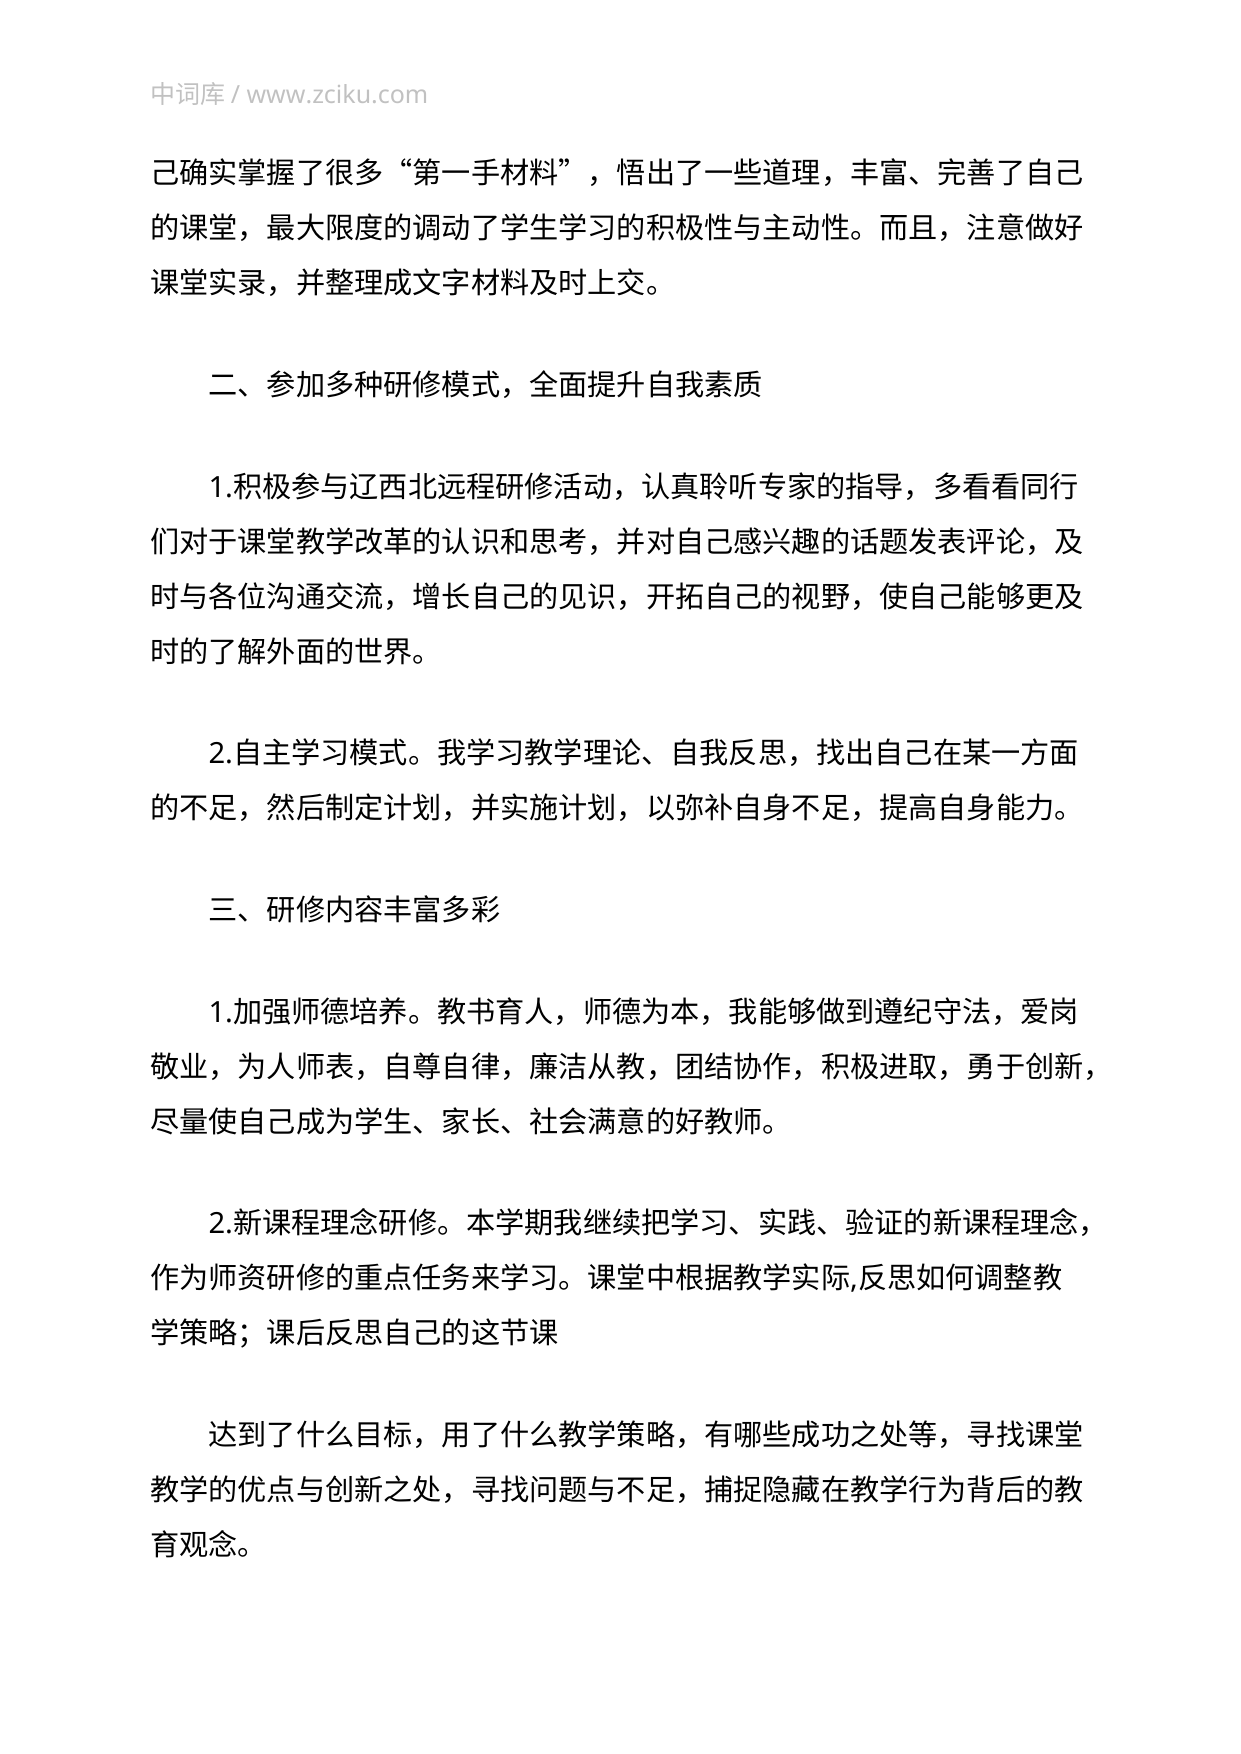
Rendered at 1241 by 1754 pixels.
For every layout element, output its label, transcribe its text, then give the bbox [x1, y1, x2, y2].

text 三、研修内容丰富多彩 [150, 887, 1090, 929]
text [150, 150, 1090, 302]
text 2.新课程理念研修。本学期我继续把学习、实践、验证的新课程理念，作为师资研修的重点任务来学习。课堂中根据教学实际,反思如何调整教学策略；课后反思自己的这节课 [150, 1200, 1090, 1352]
text 1.积极参与辽西北远程研修活动，认真聆听专家的指导，多看看同行们对于课堂教学改革的认识和思考，并对自己感兴趣的话题发表评论，及时与各位沟通交流，增长自己的见识，开拓自己的视野，使自己能够更及时的了解外面的世界。 [150, 463, 1090, 670]
text 2.自主学习模式。我学习教学理论、自我反思，找出自己在某一方面的不足，然后制定计划，并实施计划，以弥补自身不足，提高自身能力。 [150, 730, 1090, 827]
text 达到了什么目标，用了什么教学策略，有哪些成功之处等，寻找课堂教学的优点与创新之处，寻找问题与不足，捕捉隐藏在教学行为背后的教育观念。 [150, 1412, 1090, 1564]
text 1.加强师德培养。教书育人，师德为本，我能够做到遵纪守法，爱岗敬业，为人师表，自尊自律，廉洁从教，团结协作，积极进取，勇于创新，尽量使自己成为学生、家长、社会满意的好教师。 [150, 988, 1090, 1141]
text 二、参加多种研修模式，全面提升自我素质 [150, 362, 1090, 404]
